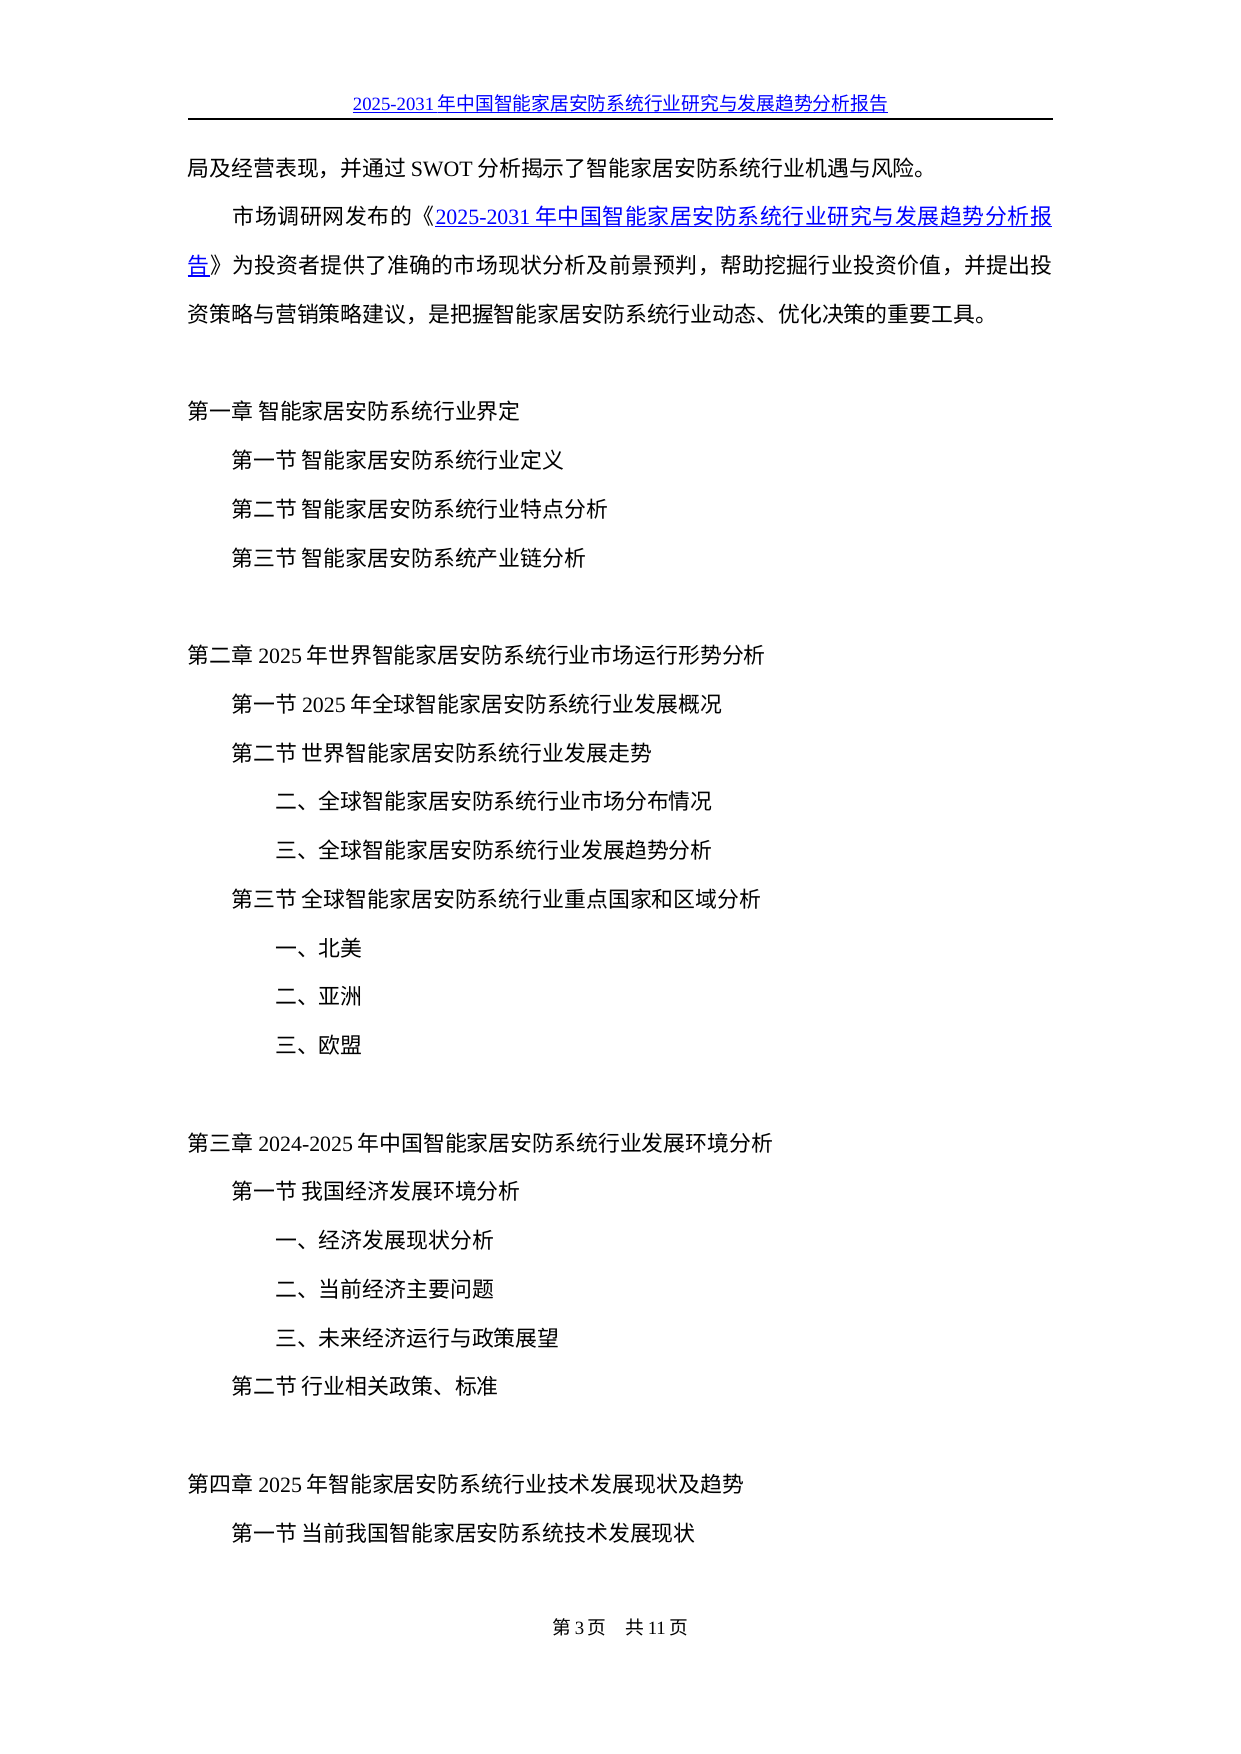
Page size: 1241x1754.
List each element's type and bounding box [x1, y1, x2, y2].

text [187, 150, 1053, 1548]
